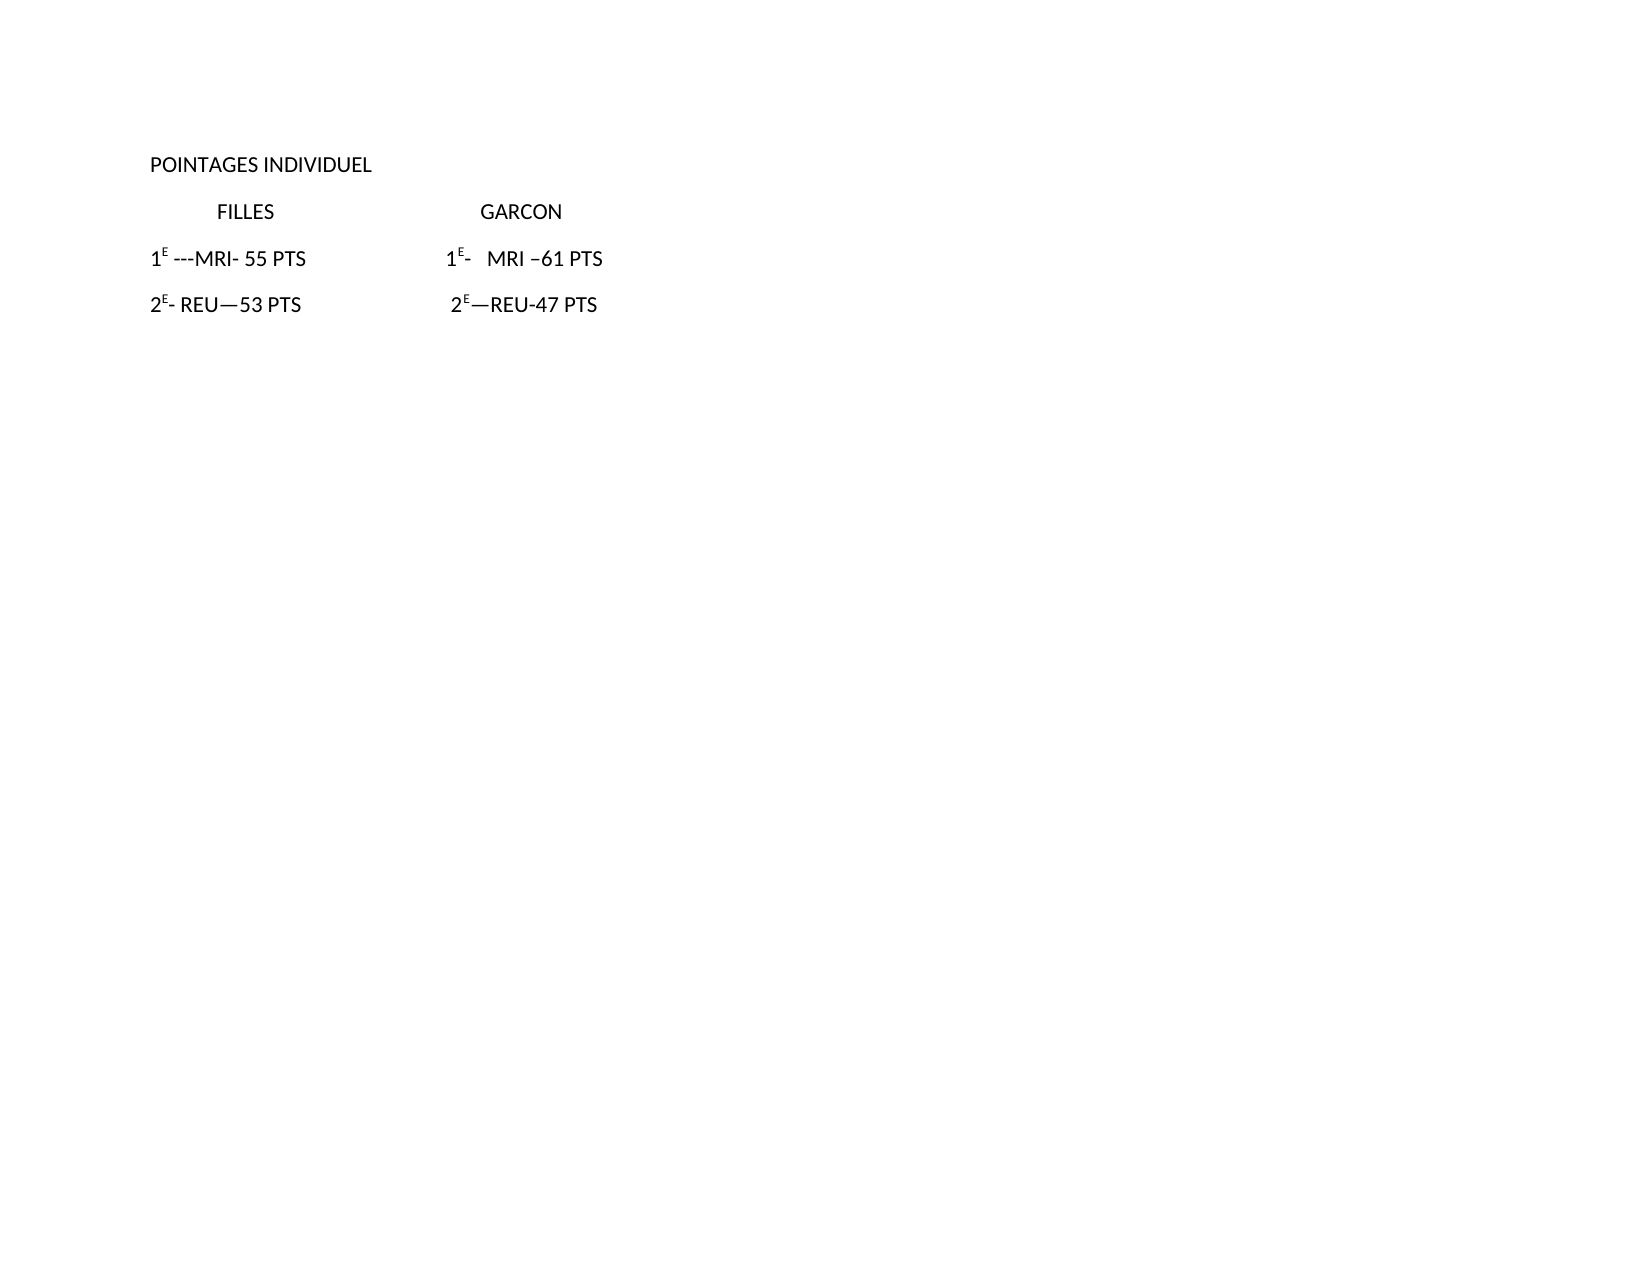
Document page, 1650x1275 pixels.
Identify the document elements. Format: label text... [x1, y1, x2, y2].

text FILLES GARCON [150, 197, 1500, 225]
text 2E- REU—53 PTS 2E—REU-47 PTS [150, 291, 1500, 319]
text 1E ---MRI- 55 PTS 1E- MRI –61 PTS [150, 244, 1500, 272]
text POINTAGES INDIVIDUEL [150, 150, 1500, 178]
